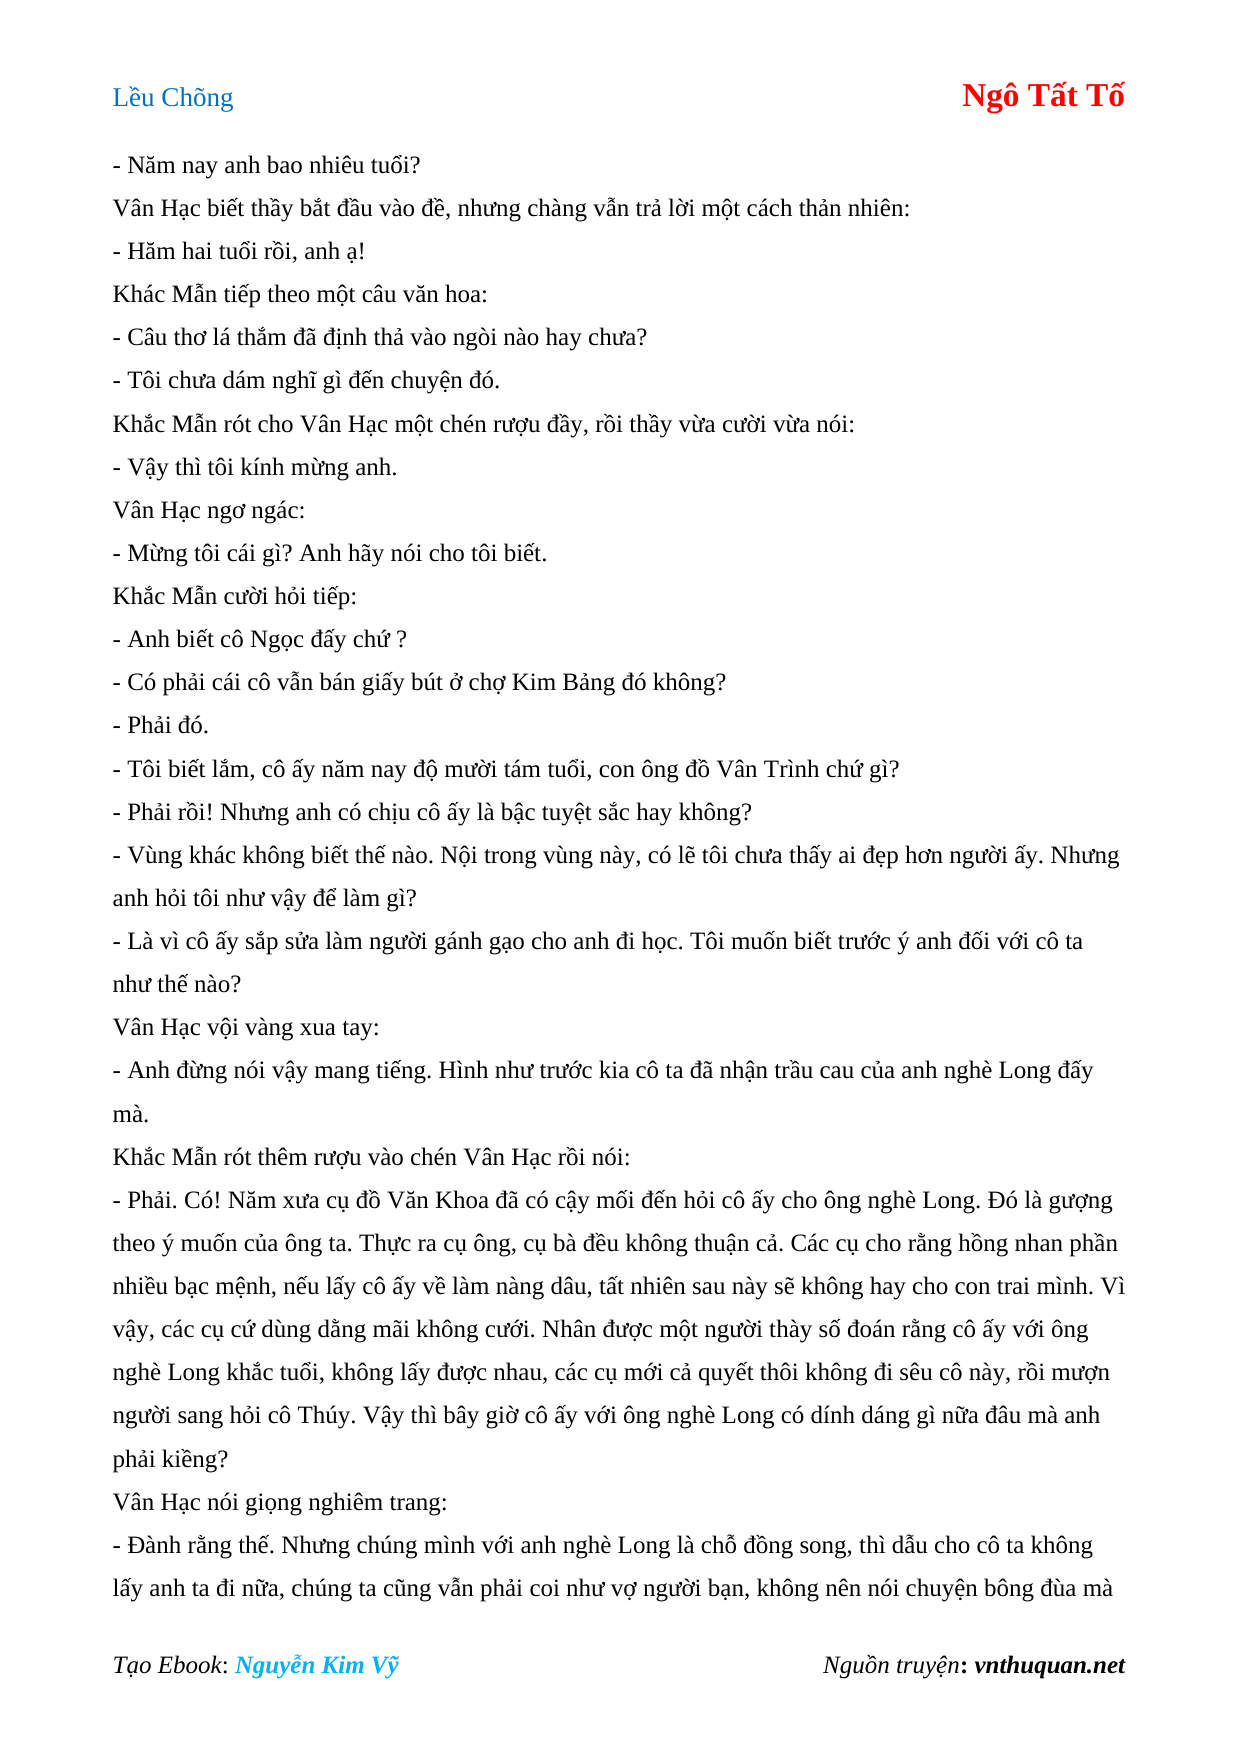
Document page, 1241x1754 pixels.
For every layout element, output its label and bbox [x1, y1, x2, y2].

text [112, 150, 1128, 1602]
